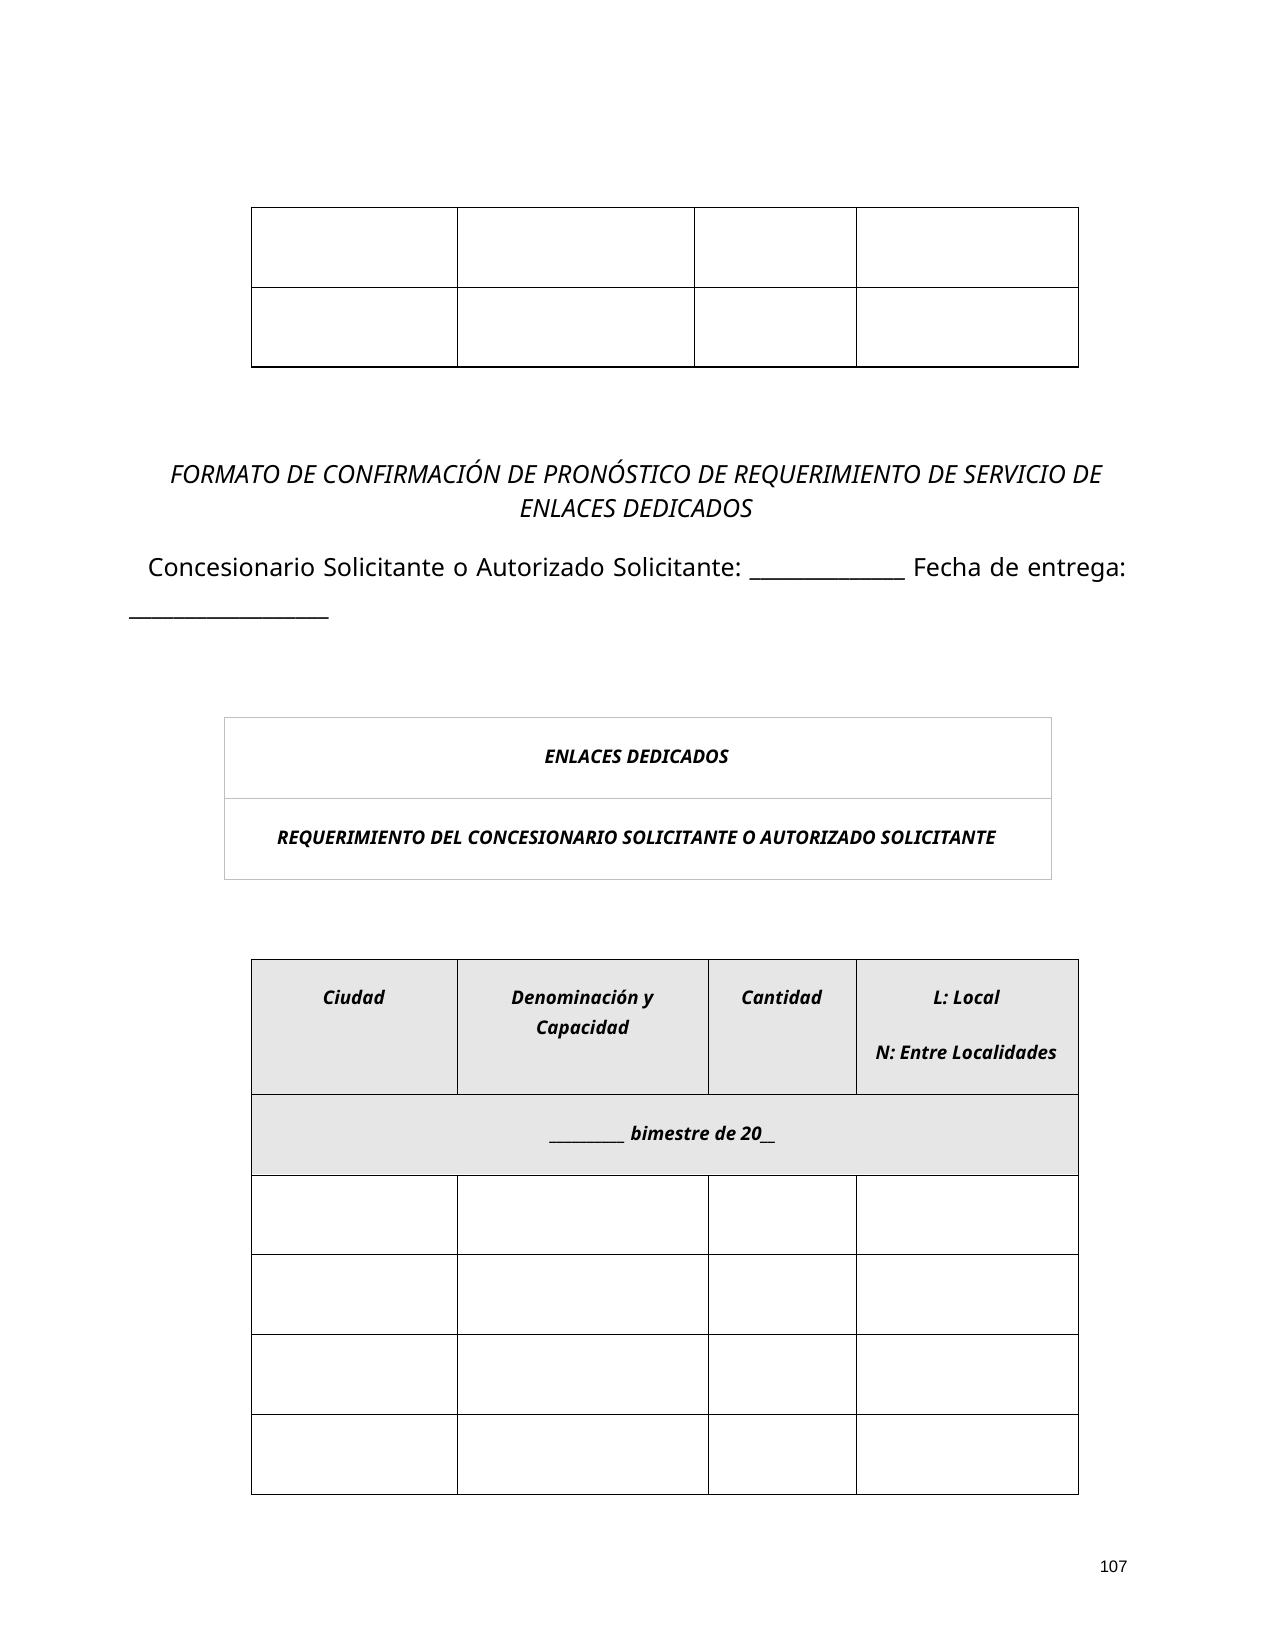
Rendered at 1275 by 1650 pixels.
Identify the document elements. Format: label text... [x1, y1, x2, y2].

table_header Cantidad [709, 960, 856, 1094]
table_cell [458, 1335, 708, 1414]
table_cell [252, 1176, 457, 1254]
table_cell [458, 208, 694, 287]
table_cell [252, 1415, 457, 1494]
table_header L: Local N: Entre Localidades [857, 960, 1078, 1094]
table_header ENLACES DEDICADOS [225, 718, 1051, 798]
table_cell [709, 1415, 856, 1494]
table_cell [252, 208, 457, 287]
table_cell [252, 1335, 457, 1414]
table_header Ciudad [252, 960, 457, 1094]
table_cell REQUERIMIENTO DEL CONCESIONARIO SOLICITANTE O AUTORIZADO SOLICITANTE [225, 799, 1051, 879]
table_cell [458, 1176, 708, 1254]
table_cell [695, 288, 856, 366]
table_cell [252, 1255, 457, 1334]
table_cell [857, 208, 1078, 287]
table_cell [857, 1415, 1078, 1494]
table_header Denominación y Capacidad [458, 960, 708, 1094]
table_cell [458, 1415, 708, 1494]
table_cell [857, 1335, 1078, 1414]
table_cell [458, 288, 694, 366]
table_cell [458, 1255, 708, 1334]
table_cell [857, 288, 1078, 366]
table_cell __________ bimestre de 20__ [252, 1095, 1078, 1174]
text FORMATO DE CONFIRMACIÓN DE PRONÓSTICO DE REQUERIMIENTO DE SERVICIO DE ENLACES DEDICADOS [148, 457, 1127, 525]
table_cell [857, 1255, 1078, 1334]
text Concesionario Solicitante o Autorizado Solicitante: ______________ Fecha de entrega: __________________ [129, 550, 1127, 623]
table_cell [252, 288, 457, 366]
table_cell [709, 1176, 856, 1254]
table_cell [709, 1335, 856, 1414]
table_cell [857, 1176, 1078, 1254]
table_cell [709, 1255, 856, 1334]
table_cell [695, 208, 856, 287]
